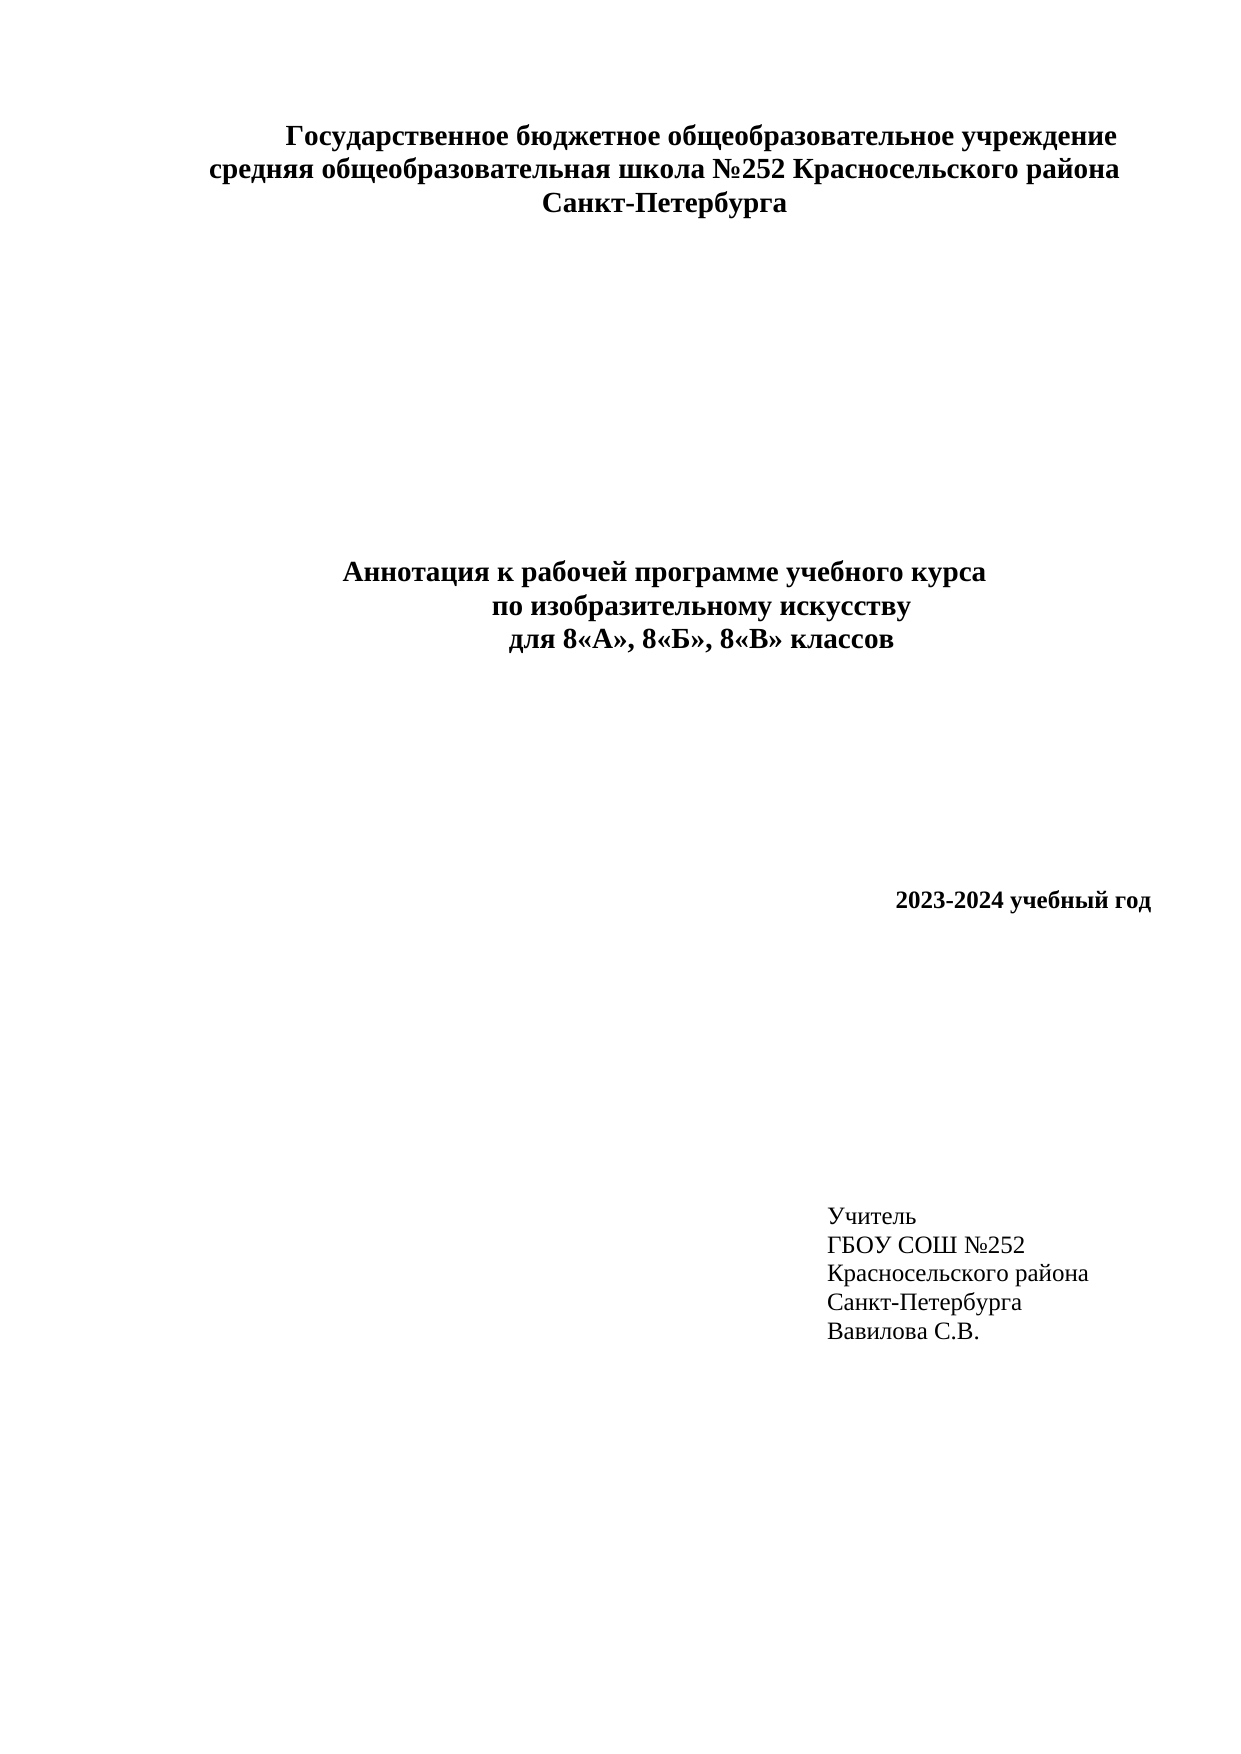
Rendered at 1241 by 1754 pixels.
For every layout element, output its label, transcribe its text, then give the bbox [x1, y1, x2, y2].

text 2023-2024 учебный год [177, 885, 1152, 913]
text Государственное бюджетное общеобразовательное учреждение средняя общеобразовательная школа №252 Красносельского района Санкт-Петербурга [177, 118, 1152, 219]
text Вавилова С.В. [177, 1316, 1152, 1345]
text ГБОУ СОШ №252 [177, 1230, 1152, 1258]
text для 8«А», 8«Б», 8«В» классов [177, 621, 1152, 655]
text Санкт-Петербурга [177, 1287, 1152, 1316]
text по изобразительному искусству [177, 588, 1152, 621]
text Учитель [177, 1201, 1152, 1230]
text Аннотация к рабочей программе учебного курса [177, 554, 1152, 588]
text Красносельского района [177, 1258, 1152, 1287]
